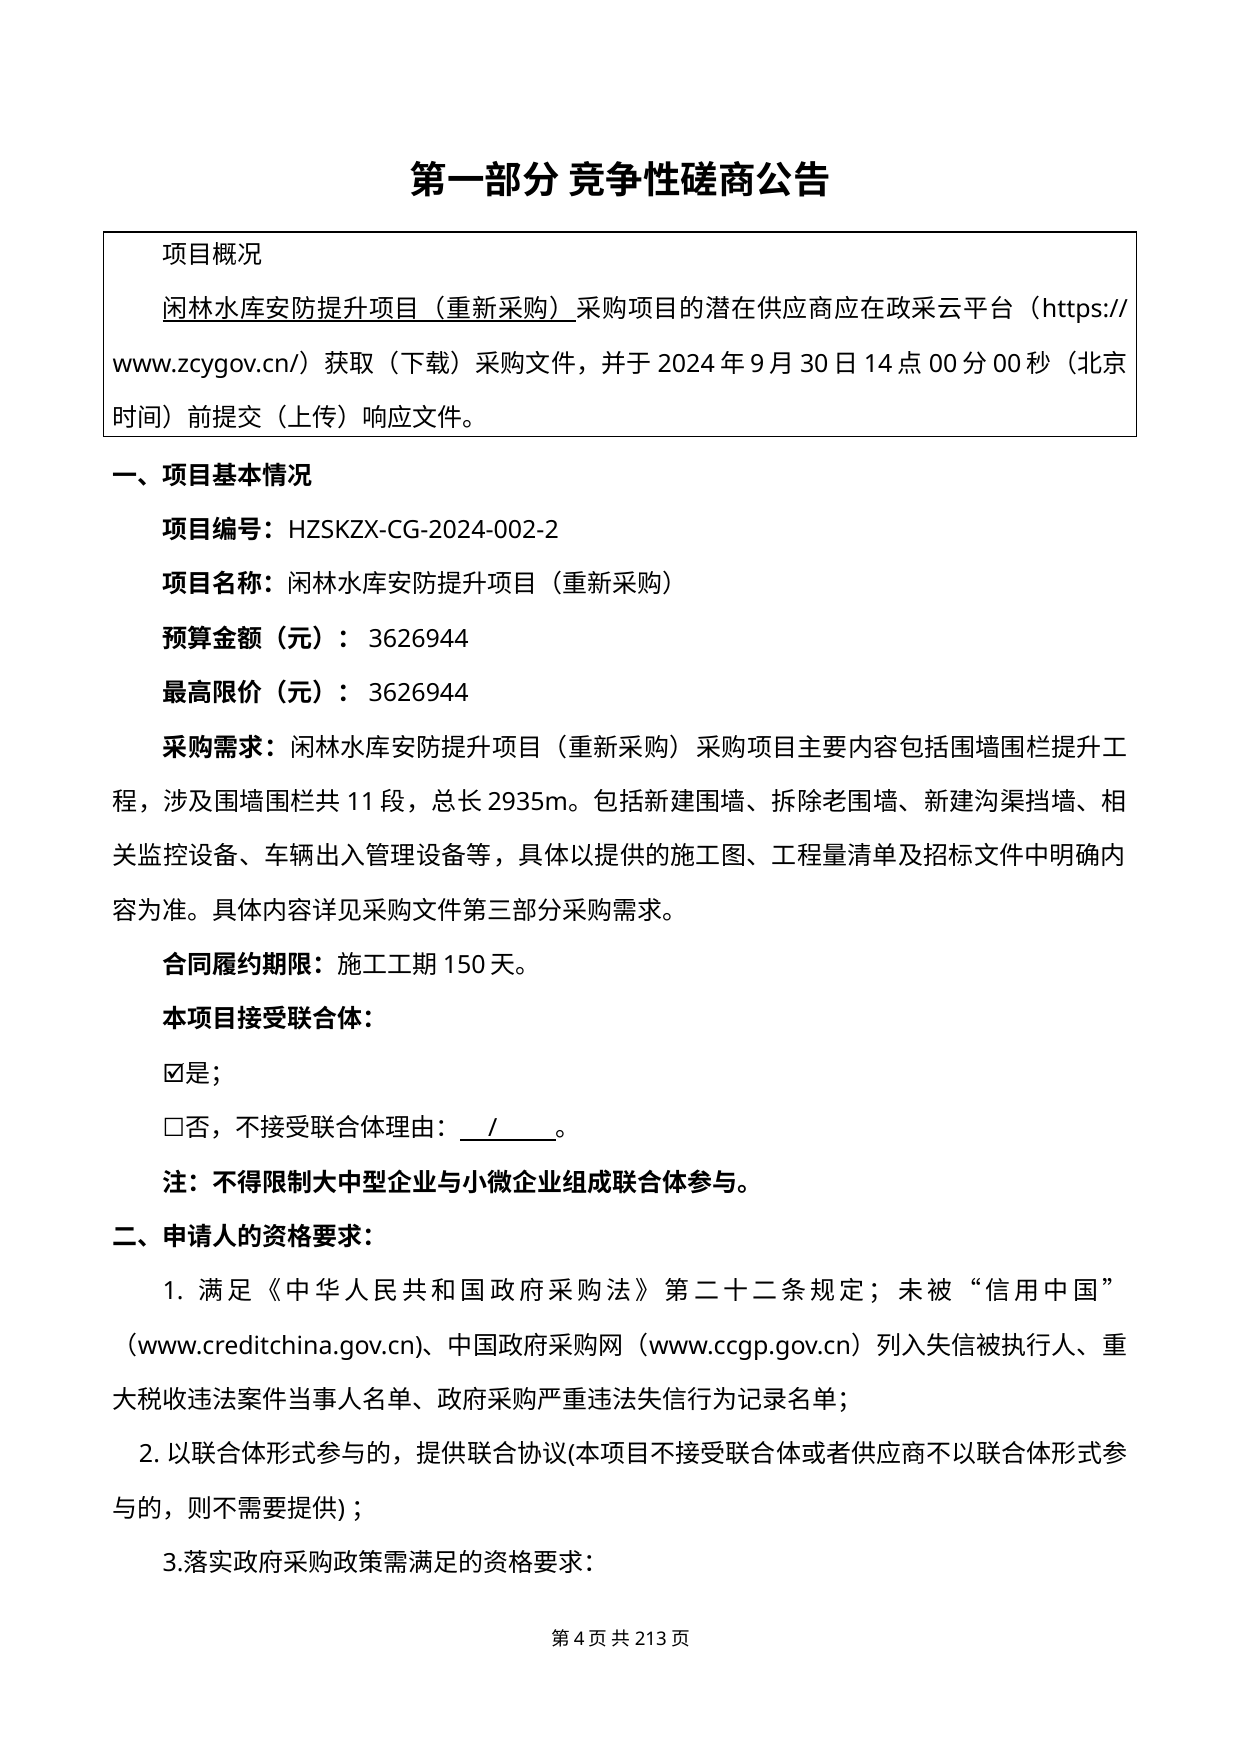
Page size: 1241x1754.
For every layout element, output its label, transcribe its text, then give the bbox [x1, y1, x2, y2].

text 项目名称：闲林水库安防提升项目（重新采购） [112, 564, 1128, 600]
text 项目编号：HZSKZX-CG-2024-002-2 [112, 509, 1128, 546]
text 最高限价（元）： 3626944 [112, 673, 1128, 709]
text 2. 以联合体形式参与的，提供联合协议(本项目不接受联合体或者供应商不以联合体形式参与的，则不需要提供) ； [112, 1434, 1128, 1524]
text 1. 满足《中华人民共和国政府采购法》第二十二条规定；未被“信用中国”（www.creditchina.gov.cn)、中国政府采购网（www.ccgp.gov.cn）列入失信被执行人、重大税收违法案件当事人名单、政府采购严重违法失信行为记录名单； [112, 1271, 1128, 1416]
text 注：不得限制大中型企业与小微企业组成联合体参与。 [112, 1162, 1128, 1198]
text 闲林水库安防提升项目（重新采购）采购项目的潜在供应商应在政采云平台（https://www.zcygov.cn/）获取（下载）采购文件，并于2024年9月30日14点 00分00秒（北京时间）前提交（上传）响应文件。 [104, 286, 1136, 436]
text 预算金额（元）： 3626944 [112, 618, 1128, 654]
text 合同履约期限：施工工期150天。 [112, 944, 1128, 981]
text 一、项目基本情况 [112, 455, 1128, 491]
text 是； [112, 1053, 1128, 1089]
text 二、申请人的资格要求： [112, 1216, 1128, 1253]
text 本项目接受联合体： [112, 999, 1128, 1035]
text 3.落实政府采购政策需满足的资格要求： [112, 1543, 1128, 1579]
text 否，不接受联合体理由： / 。 [112, 1108, 1128, 1144]
text 项目概况 [104, 233, 1136, 271]
text 采购需求：闲林水库安防提升项目（重新采购）采购项目主要内容包括围墙围栏提升工程，涉及围墙围栏共11段，总长2935m。包括新建围墙、拆除老围墙、新建沟渠挡墙、相关监控设备、车辆出入管理设备等，具体以提供的施工图、工程量清单及招标文件中明确内容为准。具体内容详见采购文件第三部分采购需求。 [112, 727, 1128, 926]
text 第一部分 竞争性磋商公告 [112, 150, 1128, 204]
